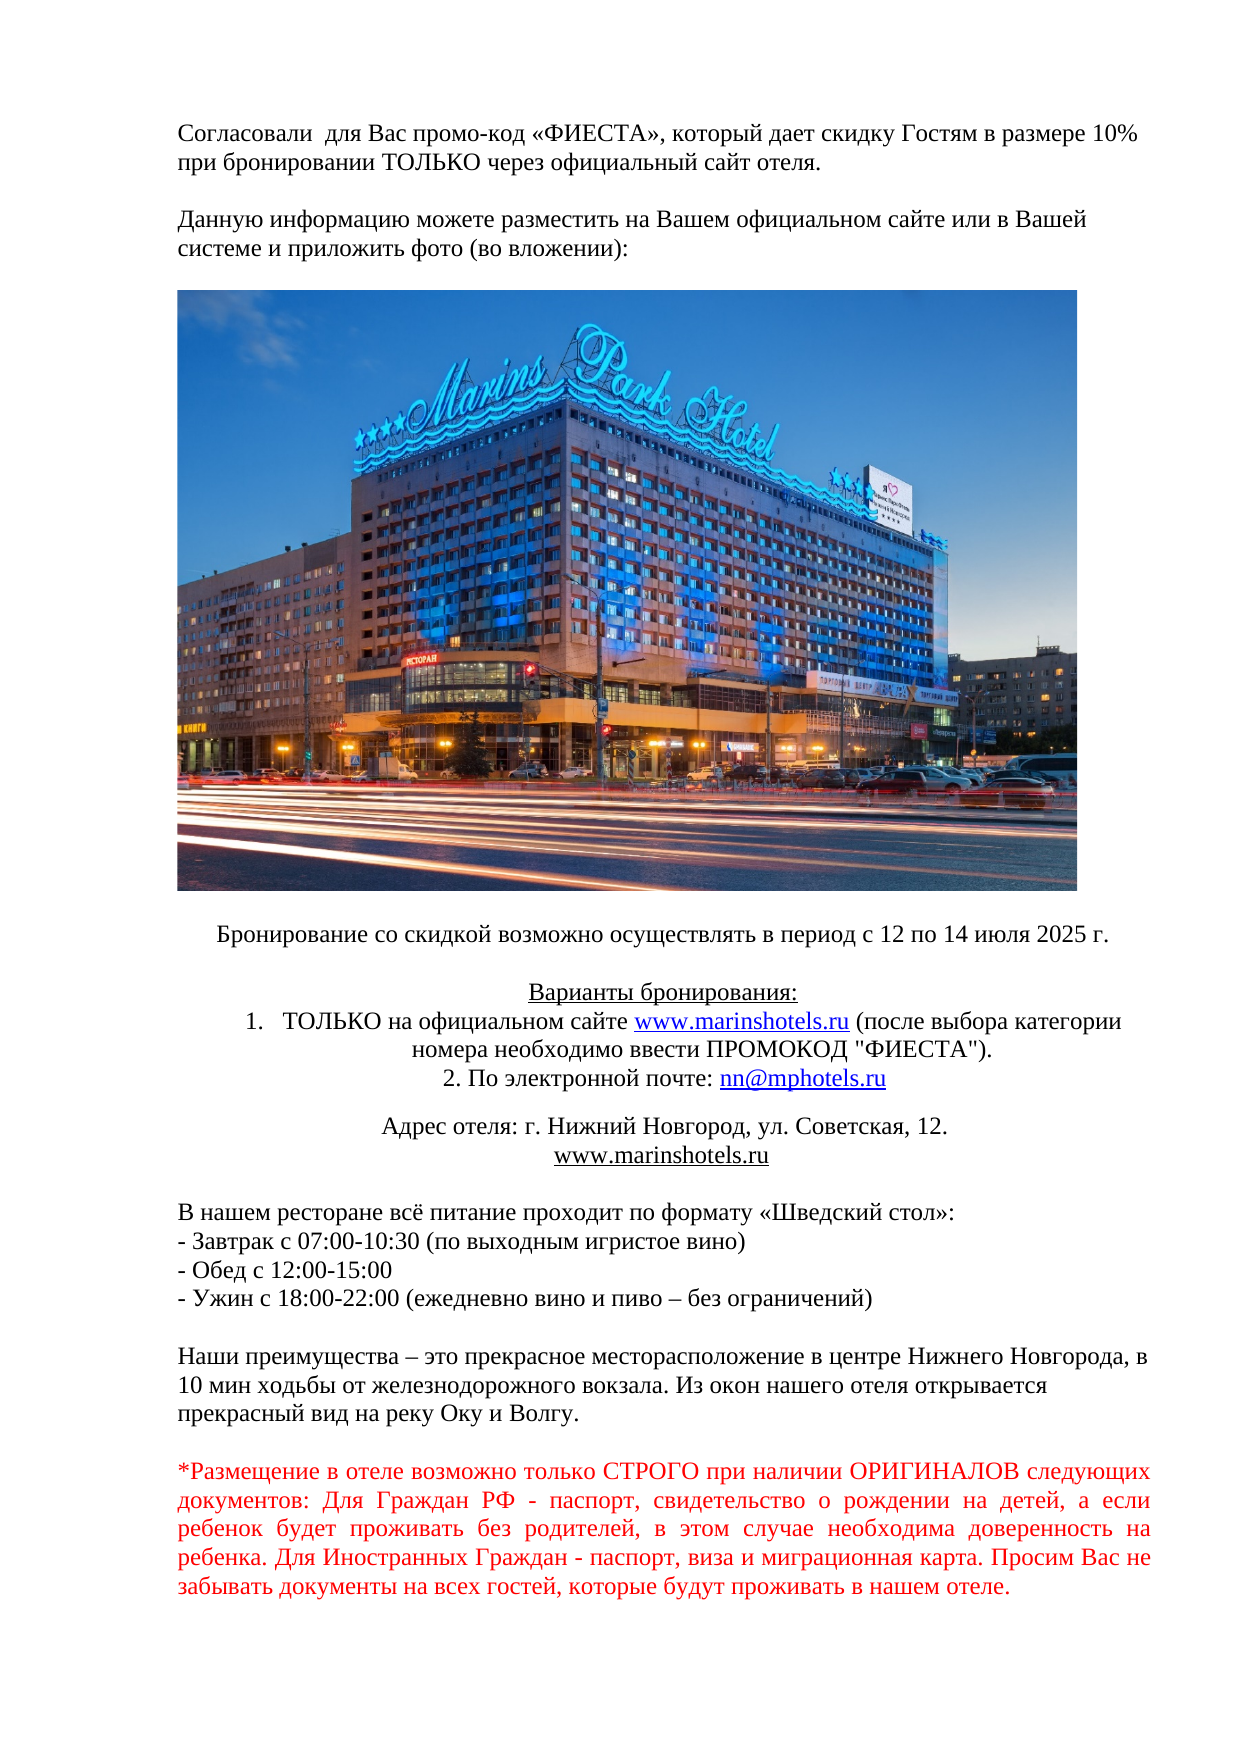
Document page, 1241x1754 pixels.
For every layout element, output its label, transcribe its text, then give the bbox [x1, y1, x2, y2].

text www.marinshotels.ru [177, 1140, 1152, 1168]
text *Размещение в отеле возможно только СТРОГО при наличии ОРИГИНАЛОВ следующих документов: Для Граждан РФ - паспорт, свидетельство о рождении на детей, а если ребенок будет проживать без родителей, в этом случае необходима доверенность на ребенка. Для Иностранных Граждан - паспорт, виза и миграционная карта. Просим Вас не забывать документы на всех гостей, которые будут проживать в нашем отеле. [177, 1456, 1152, 1600]
list ТОЛЬКО на официальном сайте www.marinshotels.ru (после выбора категории номера необходимо ввести ПРОМОКОД "ФИЕСТА"). [215, 1006, 1152, 1063]
text Наши преимущества – это прекрасное месторасположение в центре Нижнего Новгорода, в 10 мин ходьбы от железнодорожного вокзала. Из окон нашего отеля открывается прекрасный вид на реку Оку и Волгу. [177, 1341, 1148, 1427]
text Данную информацию можете разместить на Вашем официальном сайте или в Вашей системе и приложить фото (во вложении): [177, 204, 1148, 262]
text - Завтрак с 07:00-10:30 (по выходным игристое вино) [177, 1226, 1148, 1255]
text В нашем ресторане всё питание проходит по формату «Шведский стол»: [177, 1197, 1148, 1226]
text Бронирование со скидкой возможно осуществлять в период с 12 по 14 июля 2025 г. [177, 919, 1148, 948]
text - Обед с 12:00-15:00 [177, 1255, 1148, 1283]
text Варианты бронирования: [177, 977, 1148, 1006]
text Адрес отеля: г. Нижний Новгород, ул. Советская, 12. [177, 1111, 1152, 1140]
text 2. По электронной почте: nn@mphotels.ru [177, 1063, 1152, 1092]
text - Ужин с 18:00-22:00 (ежедневно вино и пиво – без ограничений) [177, 1283, 1148, 1312]
text Согласовали для Вас промо-код «ФИЕСТА», который дает скидку Гостям в размере 10% при бронировании ТОЛЬКО через официальный сайт отеля. [177, 118, 1148, 176]
picture [177, 290, 1078, 891]
